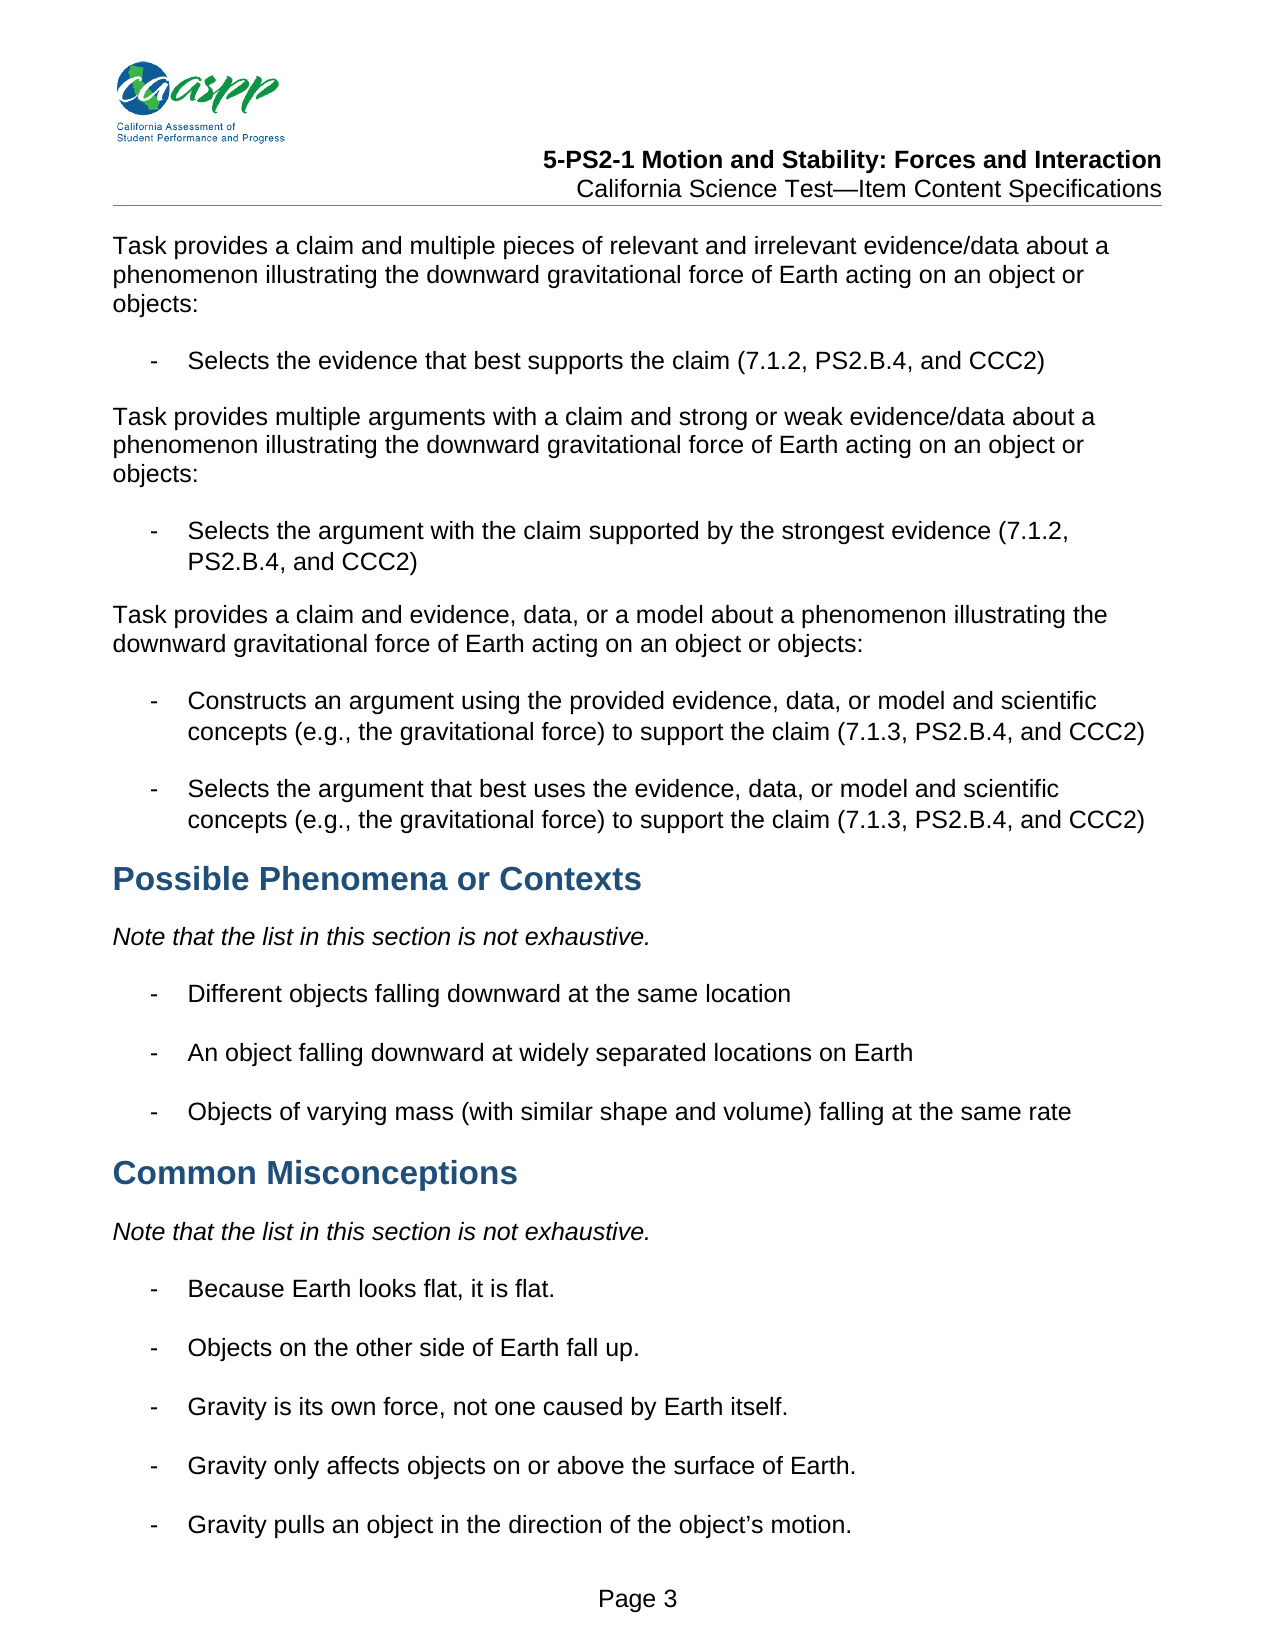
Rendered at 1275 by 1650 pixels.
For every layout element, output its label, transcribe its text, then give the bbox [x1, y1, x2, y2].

text Selects the argument that best uses the evidence, data, or model and scientific concepts (e.g., the gravitational force) to support the claim (7.1.3, PS2.B.4, and CCC2) [150, 771, 1162, 834]
text Note that the list in this section is not exhaustive. [112, 1216, 1162, 1245]
text An object falling downward at widely separated locations on Earth [150, 1035, 1162, 1069]
text Constructs an argument using the provided evidence, data, or model and scientific concepts (e.g., the gravitational force) to support the claim (7.1.3, PS2.B.4, and CCC2) [150, 683, 1162, 746]
text Task provides multiple arguments with a claim and strong or weak evidence/data about a phenomenon illustrating the downward gravitational force of Earth acting on an object or objects: [112, 401, 1162, 488]
text Because Earth looks flat, it is flat. [150, 1270, 1162, 1304]
text Selects the argument with the claim supported by the strongest evidence (7.1.2, PS2.B.4, and CCC2) [150, 513, 1162, 576]
text Note that the list in this section is not exhaustive. [112, 922, 1162, 951]
text Task provides a claim and multiple pieces of relevant and irrelevant evidence/data about a phenomenon illustrating the downward gravitational force of Earth acting on an object or objects: [112, 231, 1162, 317]
text Objects of varying mass (with similar shape and volume) falling at the same rate [150, 1094, 1162, 1128]
text Objects on the other side of Earth fall up. [150, 1329, 1162, 1363]
picture [112, 60, 287, 146]
subtitle Possible Phenomena or Contexts [112, 859, 1162, 897]
text Selects the evidence that best supports the claim (7.1.2, PS2.B.4, and CCC2) [150, 342, 1162, 376]
subtitle Common Misconceptions [112, 1153, 1162, 1191]
text Task provides a claim and evidence, data, or a model about a phenomenon illustrating the downward gravitational force of Earth acting on an object or objects: [112, 601, 1162, 658]
text Gravity is its own force, not one caused by Earth itself. [150, 1388, 1162, 1422]
text Gravity pulls an object in the direction of the object’s motion. [150, 1506, 1162, 1541]
text Different objects falling downward at the same location [150, 976, 1162, 1010]
text Gravity only affects objects on or above the surface of Earth. [150, 1447, 1162, 1481]
